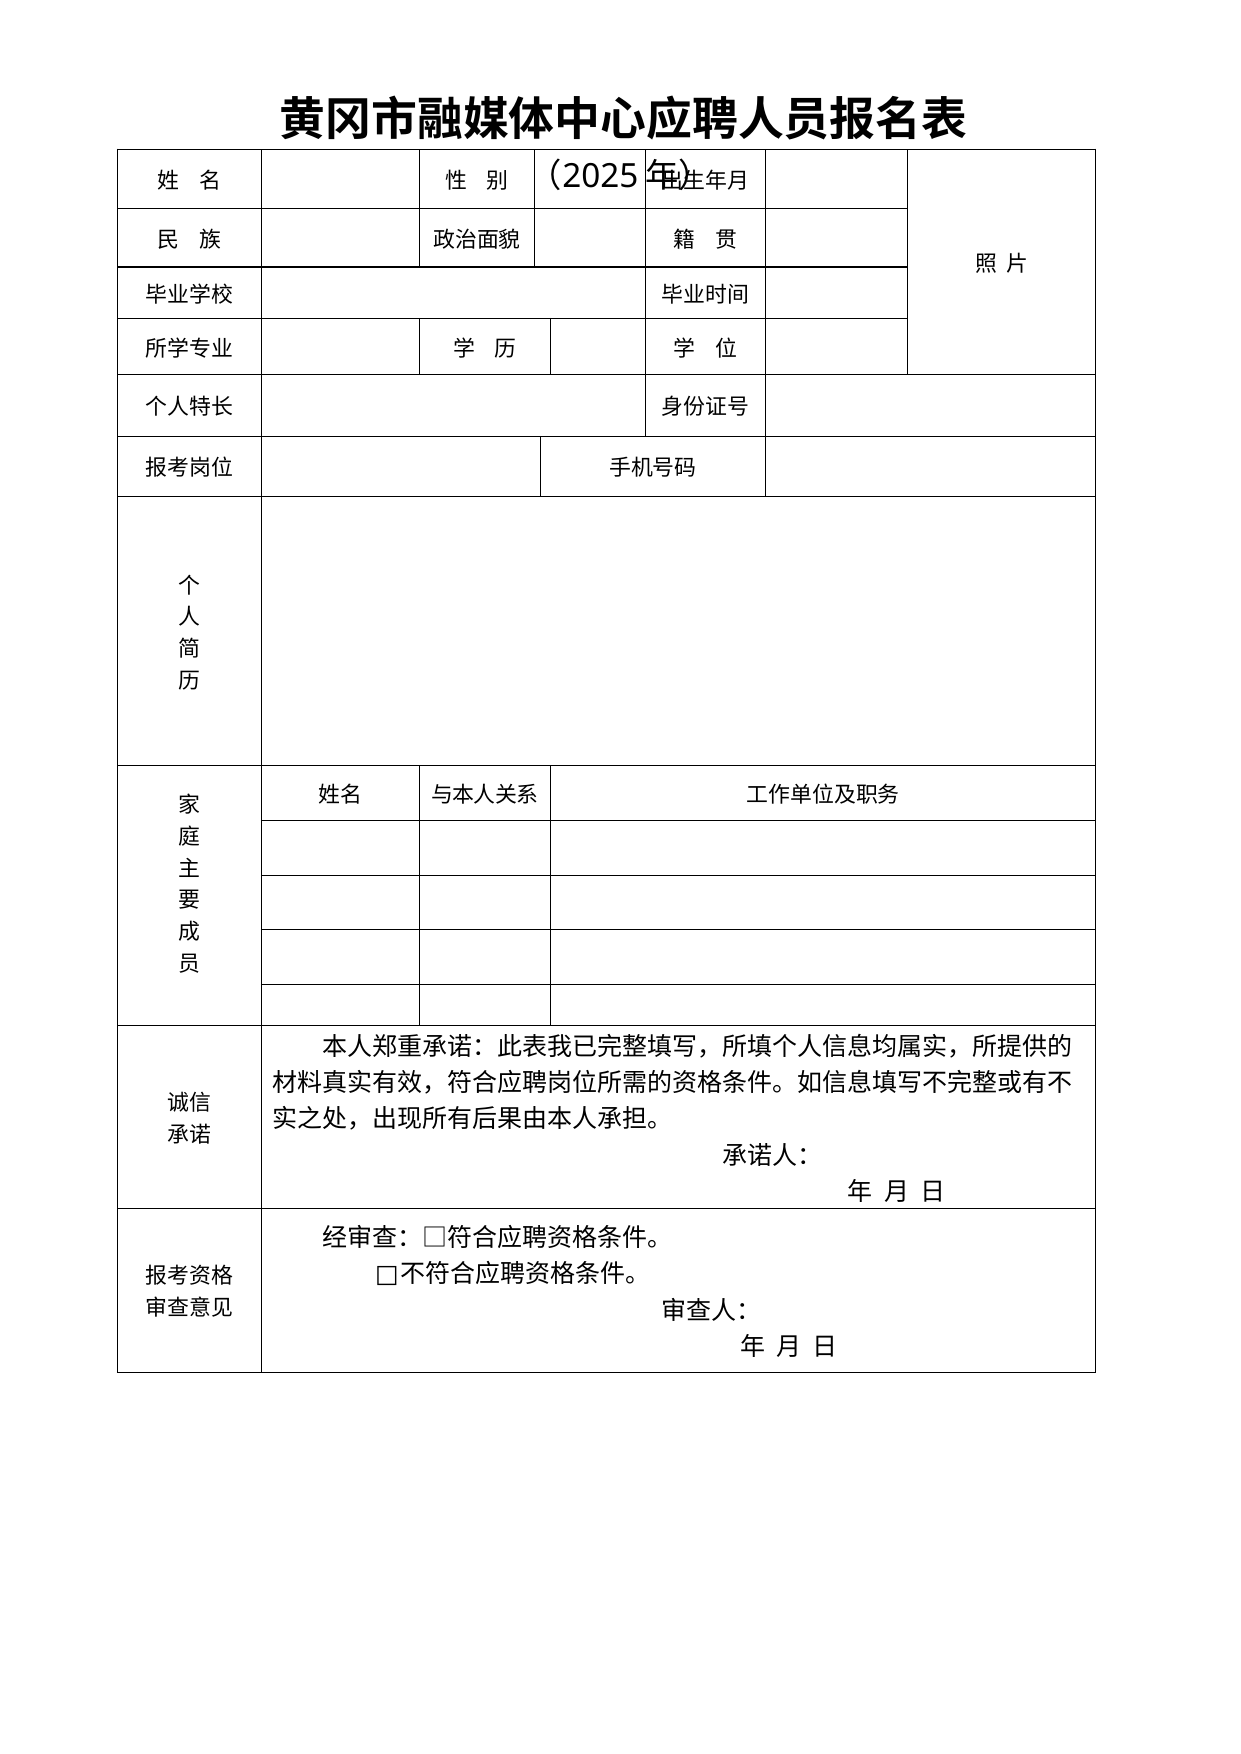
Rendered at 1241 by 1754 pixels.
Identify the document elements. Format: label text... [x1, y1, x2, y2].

table_cell [766, 209, 907, 266]
table_cell 学 历 [420, 319, 550, 374]
table_cell [420, 876, 550, 929]
table_cell 手机号码 [541, 437, 765, 496]
table_cell 报考资格 审查意见 [118, 1209, 261, 1372]
table_cell 经审查：□符合应聘资格条件。 □不符合应聘资格条件。 审查人： 年 月 日 [262, 1209, 1095, 1372]
table_cell [766, 437, 1095, 496]
table_cell 身份证号 [646, 375, 765, 436]
table_cell [262, 876, 419, 929]
table_cell [262, 497, 1095, 765]
table_cell [262, 375, 645, 436]
table_cell [766, 319, 907, 374]
table_cell 个 人 简 历 [118, 497, 261, 765]
table_header 性 别 [420, 150, 534, 208]
table_cell 毕业学校 [118, 268, 261, 318]
table_cell 个人特长 [118, 375, 261, 436]
table_cell 毕业时间 [646, 268, 765, 318]
table_cell 诚信 承诺 [118, 1026, 261, 1208]
table_cell [262, 985, 419, 1025]
table_cell 所学专业 [118, 319, 261, 374]
table_cell 家 庭 主 要 成 员 [118, 766, 261, 1025]
table_cell [420, 821, 550, 875]
table_cell 与本人关系 [420, 766, 550, 820]
table_header [766, 150, 907, 208]
table_cell [262, 821, 419, 875]
table_cell 报考岗位 [118, 437, 261, 496]
table_cell [535, 209, 645, 266]
table_header 出生年月 [646, 150, 765, 208]
table_cell [420, 985, 550, 1025]
table_cell 本人郑重承诺：此表我已完整填写，所填个人信息均属实，所提供的材料真实有效，符合应聘岗位所需的资格条件。如信息填写不完整或有不实之处，出现所有后果由本人承担。 承诺人： 年 月 日 [262, 1026, 1095, 1208]
table_cell 民 族 [118, 209, 261, 266]
table_cell 学 位 [646, 319, 765, 374]
table_cell 政治面貌 [420, 209, 534, 266]
table_header [535, 150, 645, 208]
table_cell [551, 930, 1095, 984]
table_header 照 片 [908, 150, 1095, 374]
table_cell [551, 985, 1095, 1025]
table_cell [262, 209, 419, 266]
table_cell [420, 930, 550, 984]
table_cell [262, 930, 419, 984]
table_cell [551, 319, 645, 374]
table_header [262, 150, 419, 208]
table_cell [551, 876, 1095, 929]
table_cell [262, 437, 540, 496]
table_cell [262, 268, 645, 318]
table_cell [262, 319, 419, 374]
table_cell 工作单位及职务 [551, 766, 1095, 820]
table_cell [551, 821, 1095, 875]
table_header 姓 名 [118, 150, 261, 208]
table_cell [766, 268, 907, 318]
table_cell [766, 375, 1095, 436]
table_cell 籍 贯 [646, 209, 765, 266]
table_cell 姓名 [262, 766, 419, 820]
